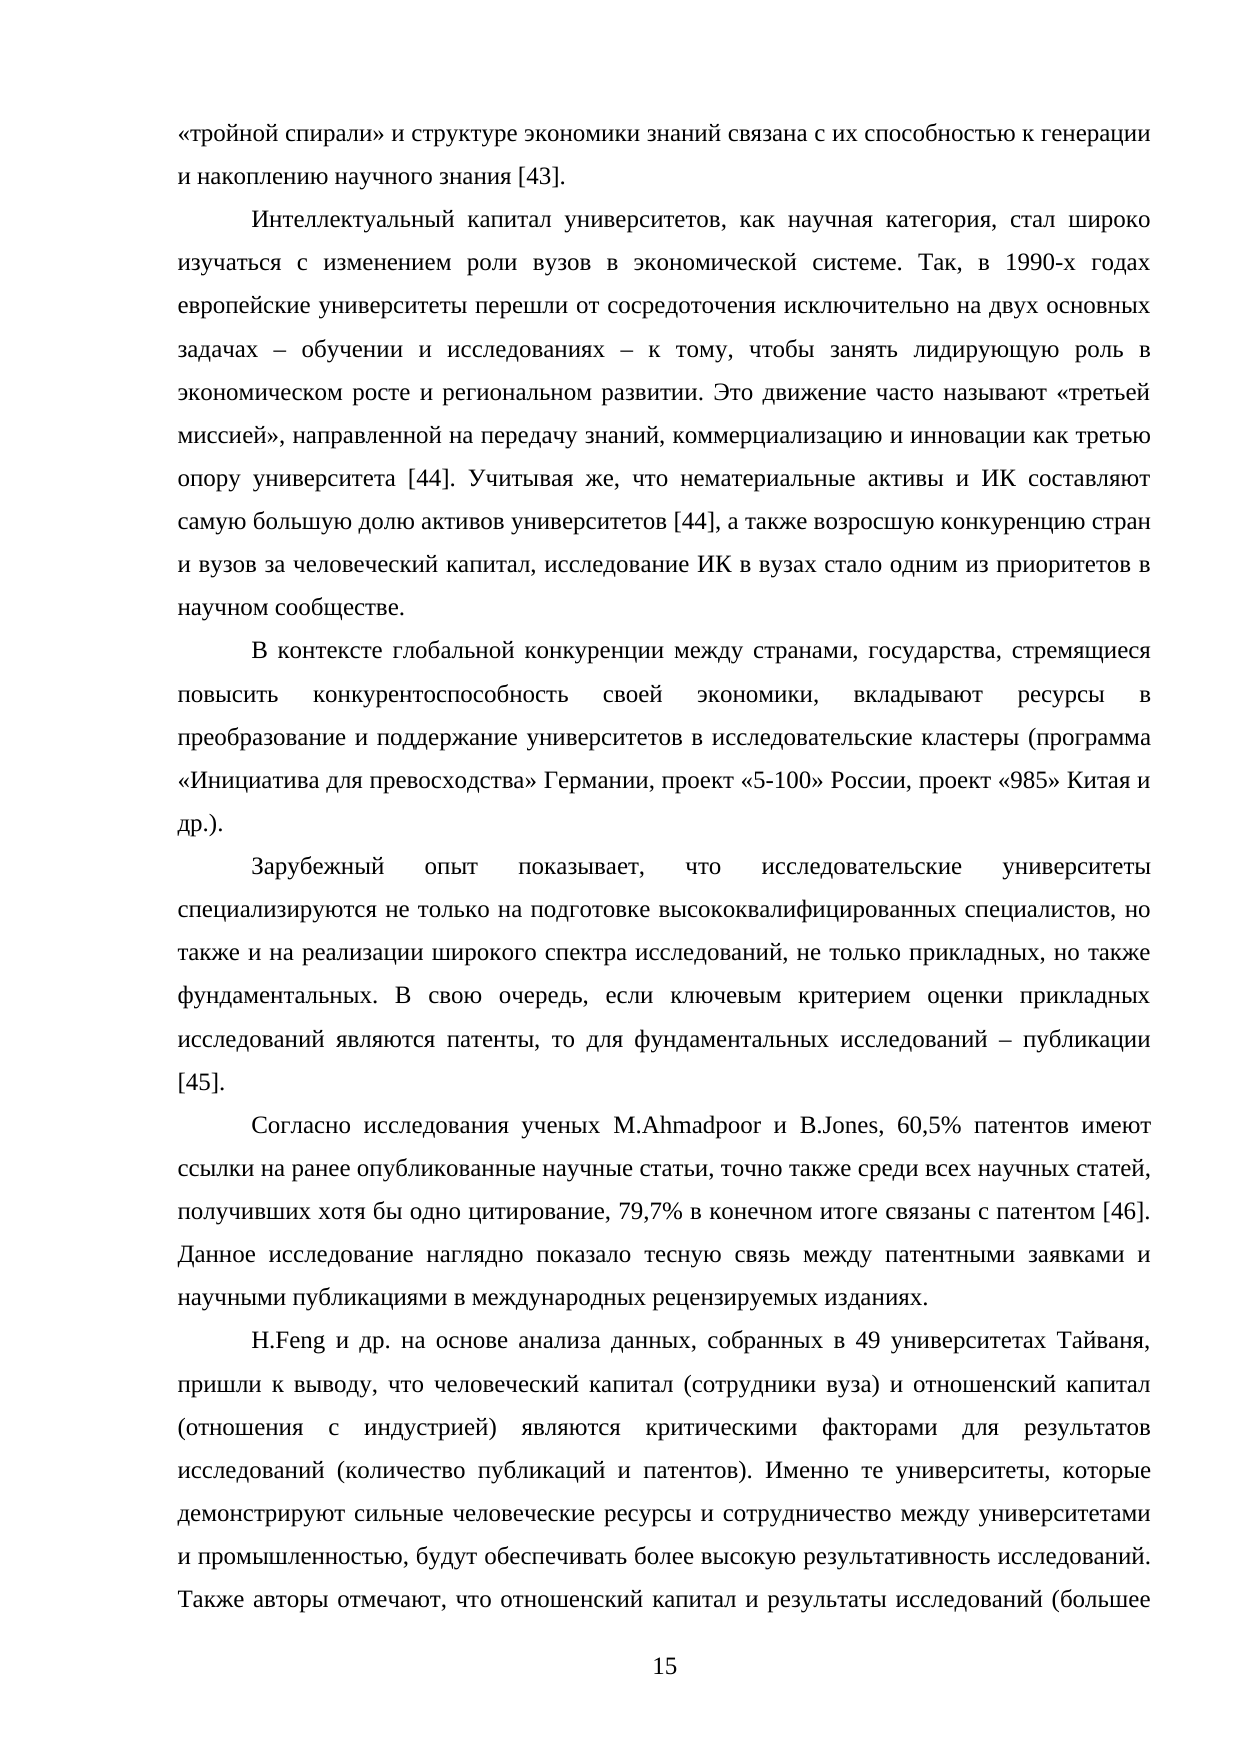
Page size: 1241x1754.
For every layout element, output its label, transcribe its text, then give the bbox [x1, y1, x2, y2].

text Интеллектуальный капитал университетов, как научная категория, стал широко изучаться с изменением роли вузов в экономической системе. Так, в 1990-х годах европейские университеты перешли от сосредоточения исключительно на двух основных задачах – обучении и исследованиях – к тому, чтобы занять лидирующую роль в экономическом росте и региональном развитии. Это движение часто называют «третьей миссией», направленной на передачу знаний, коммерциализацию и инновации как третью опору университета [44]. Учитывая же, что нематериальные активы и ИК составляют самую большую долю активов университетов [44], а также возросшую конкуренцию стран и вузов за человеческий капитал, исследование ИК в вузах стало одним из приоритетов в научном сообществе. [177, 204, 1152, 621]
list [177, 1326, 1152, 1613]
text Зарубежный опыт показывает, что исследовательские университеты специализируются не только на подготовке высококвалифицированных специалистов, но также и на реализации широкого спектра исследований, не только прикладных, но также фундаментальных. В свою очередь, если ключевым критерием оценки прикладных исследований являются патенты, то для фундаментальных исследований – публикации [45]. [177, 851, 1152, 1096]
text Согласно исследования ученых M.Ahmadpoor и B.Jones, 60,5% патентов имеют ссылки на ранее опубликованные научные статьи, точно также среди всех научных статей, получивших хотя бы одно цитирование, 79,7% в конечном итоге связаны с патентом [46]. Данное исследование наглядно показало тесную связь между патентными заявками и научными публикациями в международных рецензируемых изданиях. [177, 1110, 1152, 1311]
text В контексте глобальной конкуренции между странами, государства, стремящиеся повысить конкурентоспособность своей экономики, вкладывают ресурсы в преобразование и поддержание университетов в исследовательские кластеры (программа «Инициатива для превосходства» Германии, проект «5-100» России, проект «985» Китая и др.). [177, 636, 1152, 837]
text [177, 118, 1152, 190]
